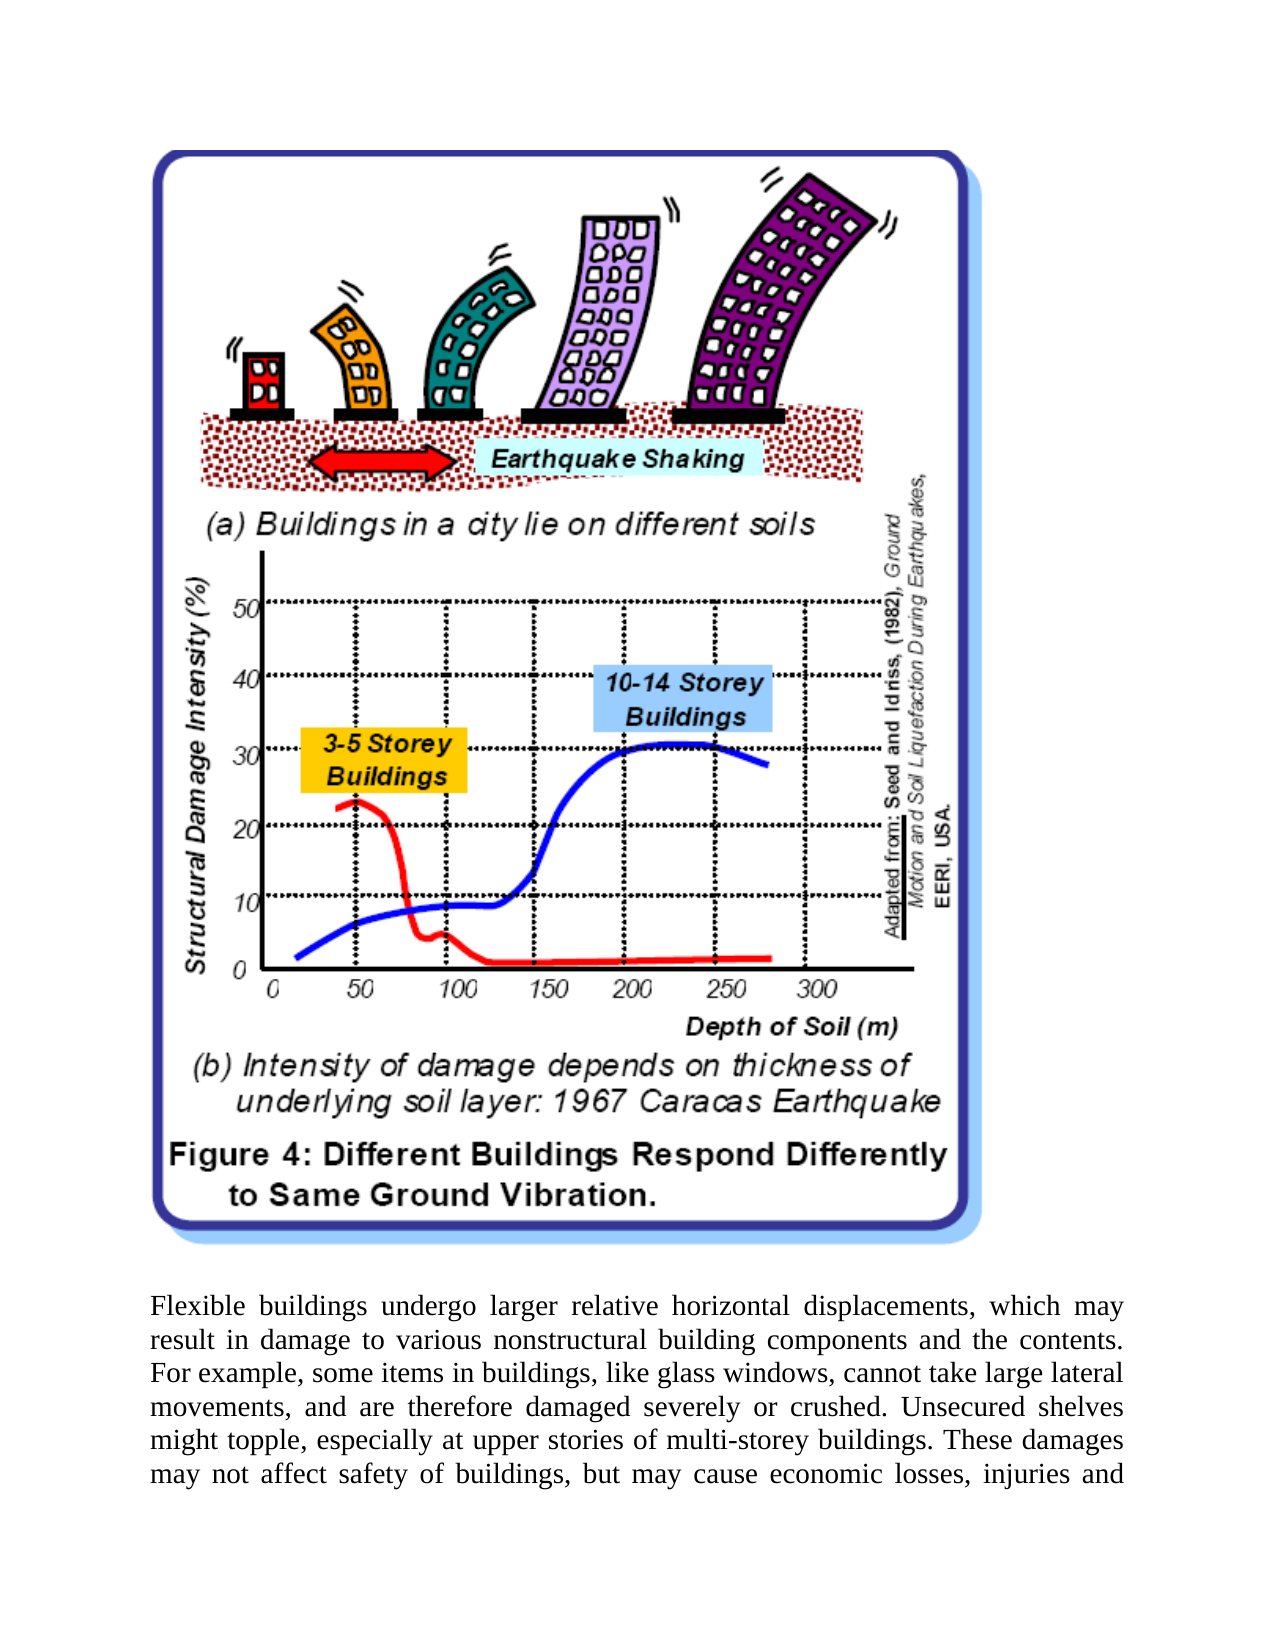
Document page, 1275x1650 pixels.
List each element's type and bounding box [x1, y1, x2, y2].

text [150, 1288, 1125, 1489]
